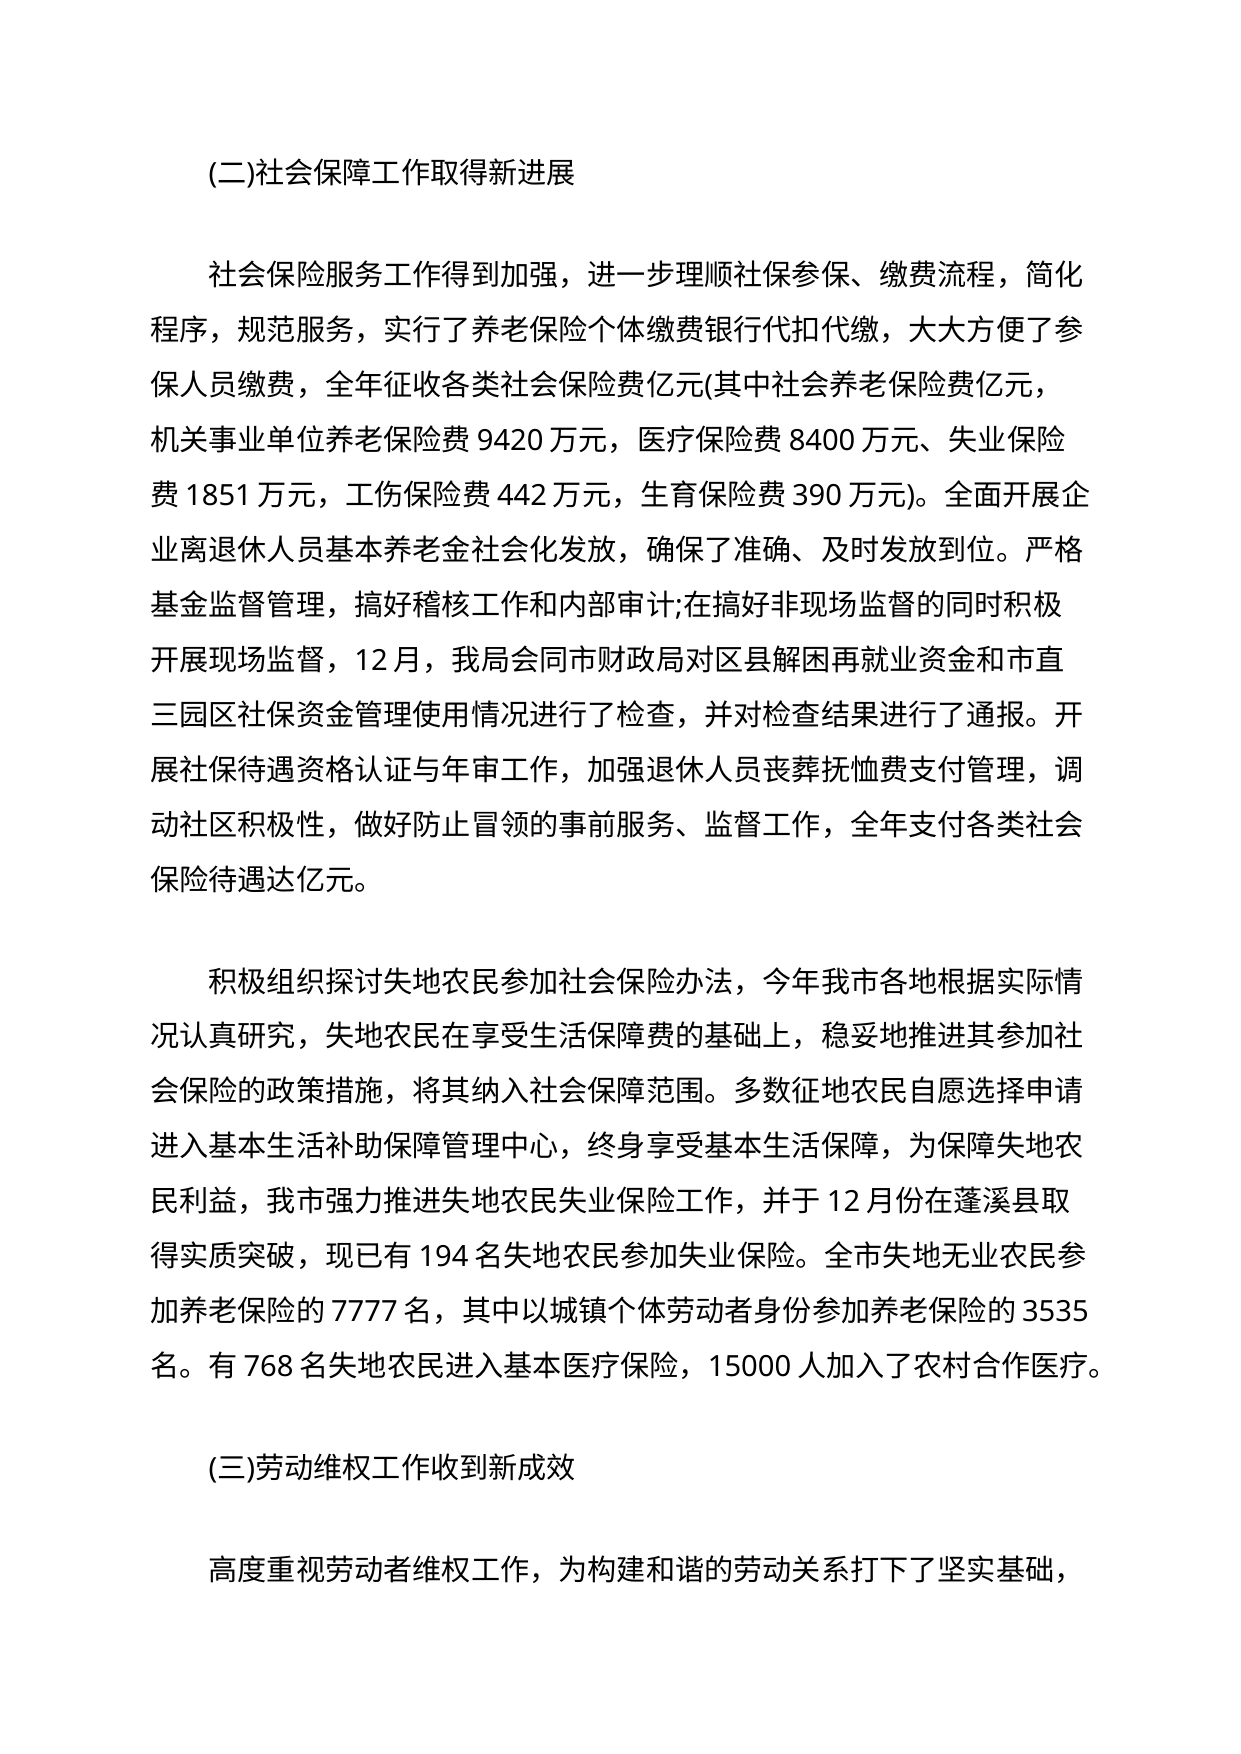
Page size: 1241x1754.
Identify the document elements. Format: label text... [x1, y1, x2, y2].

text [150, 1547, 1090, 1589]
text 社会保险服务工作得到加强，进一步理顺社保参保、缴费流程，简化程序，规范服务，实行了养老保险个体缴费银行代扣代缴，大大方便了参保人员缴费，全年征收各类社会保险费亿元(其中社会养老保险费亿元，机关事业单位养老保险费9420万元，医疗保险费8400万元、失业保险费1851万元，工伤保险费442万元，生育保险费390万元)。全面开展企业离退休人员基本养老金社会化发放，确保了准确、及时发放到位。严格基金监督管理，搞好稽核工作和内部审计;在搞好非现场监督的同时积极开展现场监督，12月，我局会同市财政局对区县解困再就业资金和市直三园区社保资金管理使用情况进行了检查，并对检查结果进行了通报。开展社保待遇资格认证与年审工作，加强退休人员丧葬抚恤费支付管理，调动社区积极性，做好防止冒领的事前服务、监督工作，全年支付各类社会保险待遇达亿元。 [150, 252, 1090, 899]
text (三)劳动维权工作收到新成效 [150, 1445, 1090, 1487]
text (二)社会保障工作取得新进展 [150, 150, 1090, 192]
text 积极组织探讨失地农民参加社会保险办法，今年我市各地根据实际情况认真研究，失地农民在享受生活保障费的基础上，稳妥地推进其参加社会保险的政策措施，将其纳入社会保障范围。多数征地农民自愿选择申请进入基本生活补助保障管理中心，终身享受基本生活保障，为保障失地农民利益，我市强力推进失地农民失业保险工作，并于12月份在蓬溪县取得实质突破，现已有194名失地农民参加失业保险。全市失地无业农民参加养老保险的7777名，其中以城镇个体劳动者身份参加养老保险的3535名。有768名失地农民进入基本医疗保险，15000人加入了农村合作医疗。 [150, 958, 1090, 1385]
